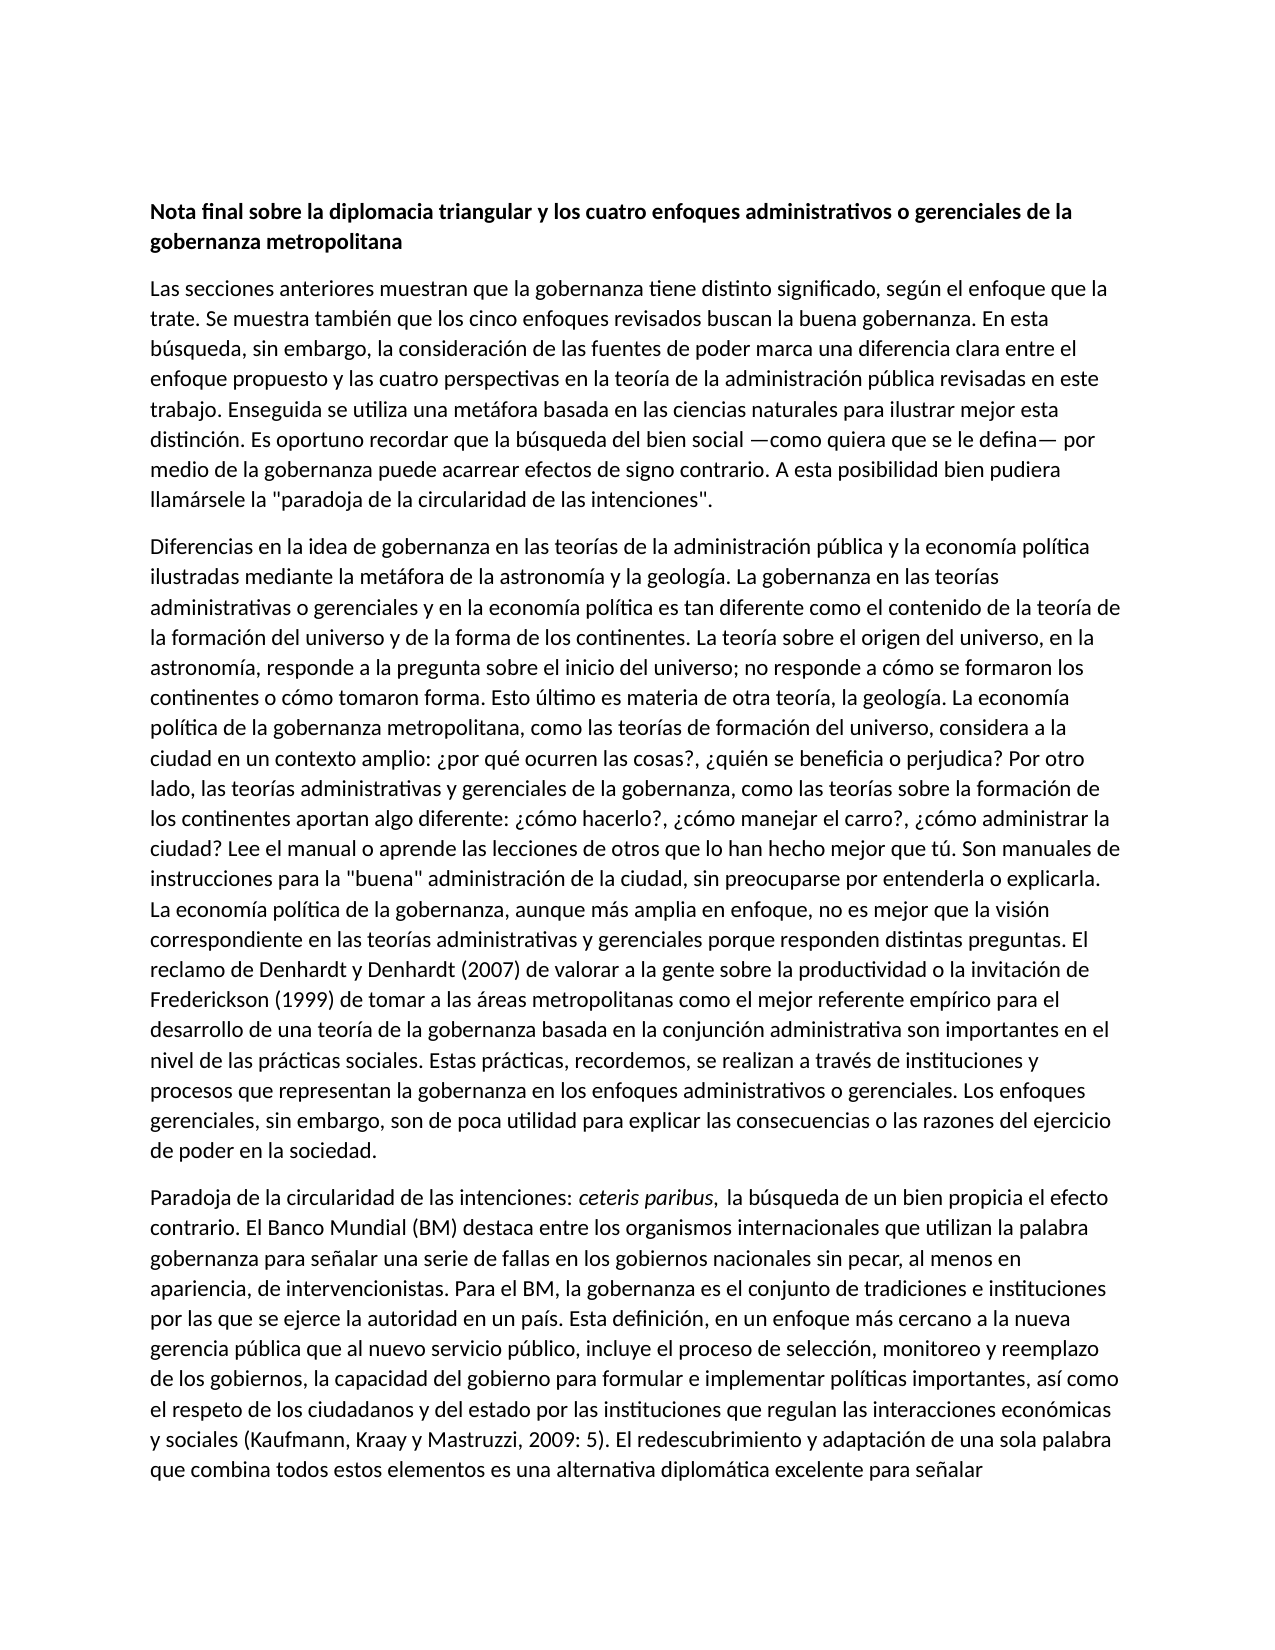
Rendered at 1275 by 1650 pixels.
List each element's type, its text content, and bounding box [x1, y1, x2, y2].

text Nota final sobre la diplomacia triangular y los cuatro enfoques administrativos o gerenciales de la gobernanza metropolitana [150, 197, 1125, 255]
text Las secciones anteriores muestran que la gobernanza tiene distinto significado, según el enfoque que la trate. Se muestra también que los cinco enfoques revisados buscan la buena gobernanza. En esta búsqueda, sin embargo, la consideración de las fuentes de poder marca una diferencia clara entre el enfoque propuesto y las cuatro perspectivas en la teoría de la administración pública revisadas en este trabajo. Enseguida se utiliza una metáfora basada en las ciencias naturales para ilustrar mejor esta distinción. Es oportuno recordar que la búsqueda del bien social —como quiera que se le defina— por medio de la gobernanza puede acarrear efectos de signo contrario. A esta posibilidad bien pudiera llamársele la "paradoja de la circularidad de las intenciones". [150, 274, 1125, 513]
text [150, 1183, 1125, 1483]
text Diferencias en la idea de gobernanza en las teorías de la administración pública y la economía política ilustradas mediante la metáfora de la astronomía y la geología. La gobernanza en las teorías administrativas o gerenciales y en la economía política es tan diferente como el contenido de la teoría de la formación del universo y de la forma de los continentes. La teoría sobre el origen del universo, en la astronomía, responde a la pregunta sobre el inicio del universo; no responde a cómo se formaron los continentes o cómo tomaron forma. Esto último es materia de otra teoría, la geología. La economía política de la gobernanza metropolitana, como las teorías de formación del universo, considera a la ciudad en un contexto amplio: ¿por qué ocurren las cosas?, ¿quién se beneficia o perjudica? Por otro lado, las teorías administrativas y gerenciales de la gobernanza, como las teorías sobre la formación de los continentes aportan algo diferente: ¿cómo hacerlo?, ¿cómo manejar el carro?, ¿cómo administrar la ciudad? Lee el manual o aprende las lecciones de otros que lo han hecho mejor que tú. Son manuales de instrucciones para la "buena" administración de la ciudad, sin preocuparse por entenderla o explicarla. La economía política de la gobernanza, aunque más amplia en enfoque, no es mejor que la visión correspondiente en las teorías administrativas y gerenciales porque responden distintas preguntas. El reclamo de Denhardt y Denhardt (2007) de valorar a la gente sobre la productividad o la invitación de Frederickson (1999) de tomar a las áreas metropolitanas como el mejor referente empírico para el desarrollo de una teoría de la gobernanza basada en la conjunción administrativa son importantes en el nivel de las prácticas sociales. Estas prácticas, recordemos, se realizan a través de instituciones y procesos que representan la gobernanza en los enfoques administrativos o gerenciales. Los enfoques gerenciales, sin embargo, son de poca utilidad para explicar las consecuencias o las razones del ejercicio de poder en la sociedad. [150, 532, 1125, 1164]
